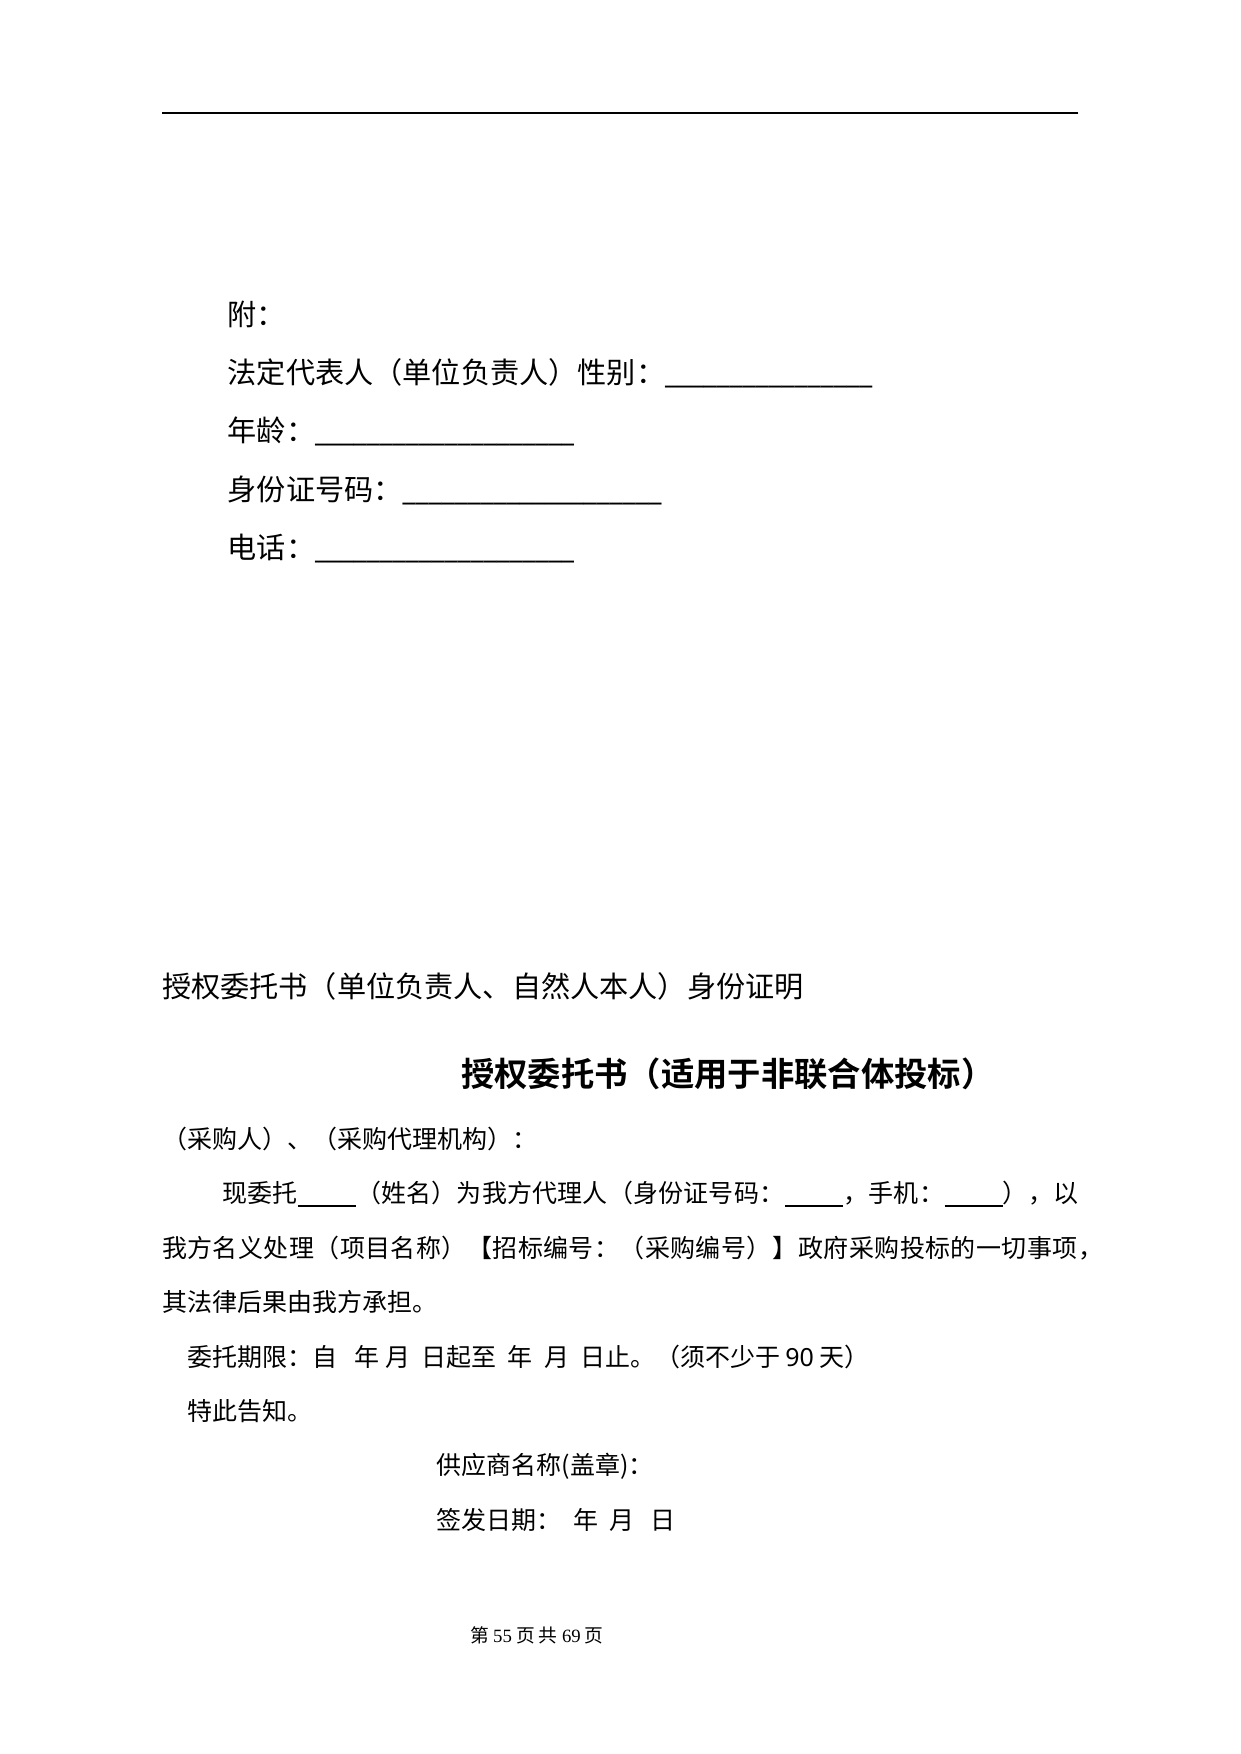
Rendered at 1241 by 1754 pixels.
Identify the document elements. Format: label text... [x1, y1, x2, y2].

text 委托期限：自 年 月 日起至 年 月 日止。（须不少于90天） [162, 1337, 1078, 1373]
text 授权委托书（适用于非联合体投标） [162, 1047, 1078, 1096]
text 法定代表人（单位负责人）性别：________________ [227, 337, 1078, 395]
text 身份证号码：____________________ [227, 453, 1078, 512]
text 签发日期： 年 月 日 [162, 1500, 1078, 1536]
text （采购人）、（采购代理机构）： [162, 1119, 1078, 1156]
text 授权委托书（单位负责人、自然人本人）身份证明 [162, 951, 1078, 1009]
text 附： [227, 278, 1078, 337]
text 电话：____________________ [227, 512, 1078, 570]
text 年龄：____________________ [227, 395, 1078, 453]
text 特此告知。 [162, 1391, 1078, 1428]
text 现委托 （姓名）为我方代理人（身份证号码： ，手机： ），以我方名义处理（项目名称）【招标编号：（采购编号）】政府采购投标的一切事项，其法律后果由我方承担。 [162, 1174, 1078, 1319]
text 供应商名称(盖章)： [162, 1446, 1078, 1482]
